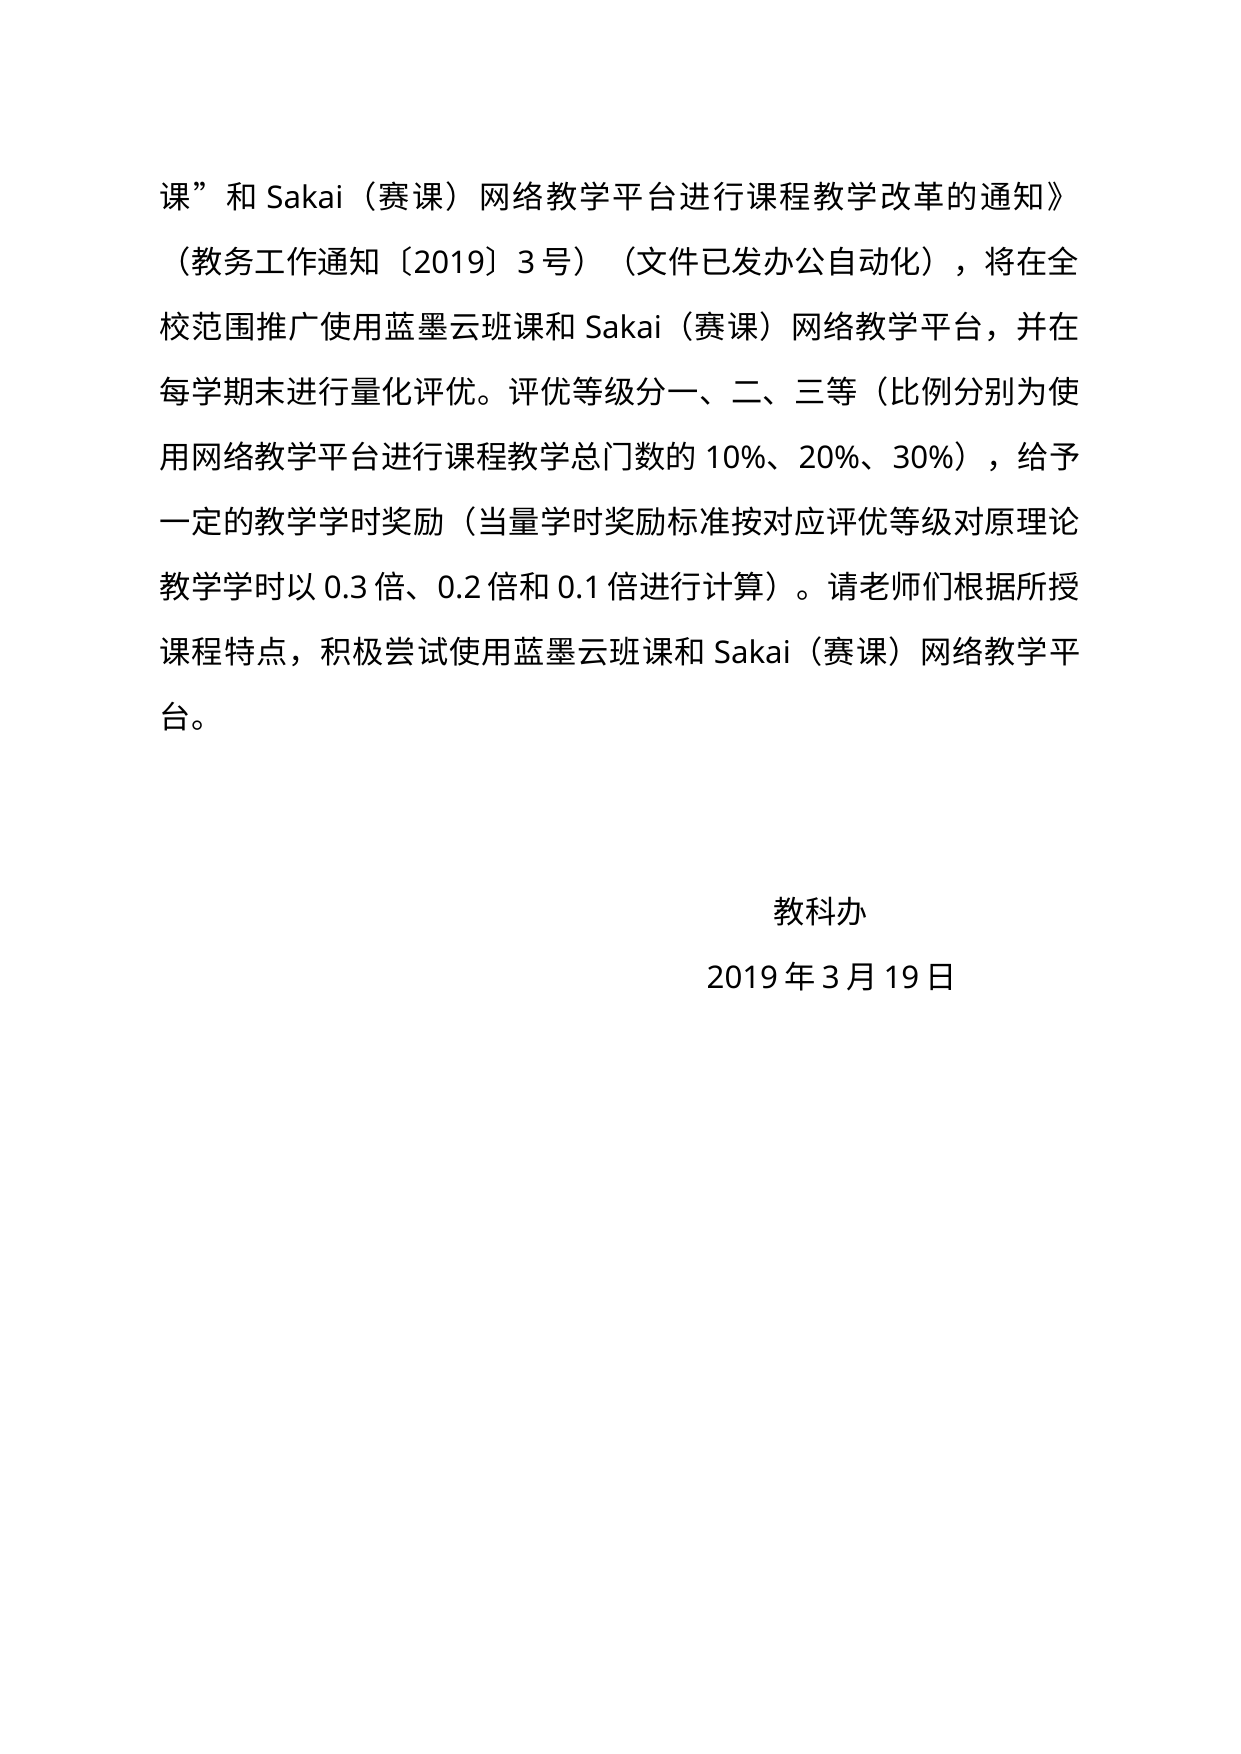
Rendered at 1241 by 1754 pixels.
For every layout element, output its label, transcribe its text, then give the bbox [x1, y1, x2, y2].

text 2019年3月19日 [159, 942, 1081, 1007]
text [159, 162, 1081, 747]
text 教科办 [159, 877, 1081, 942]
